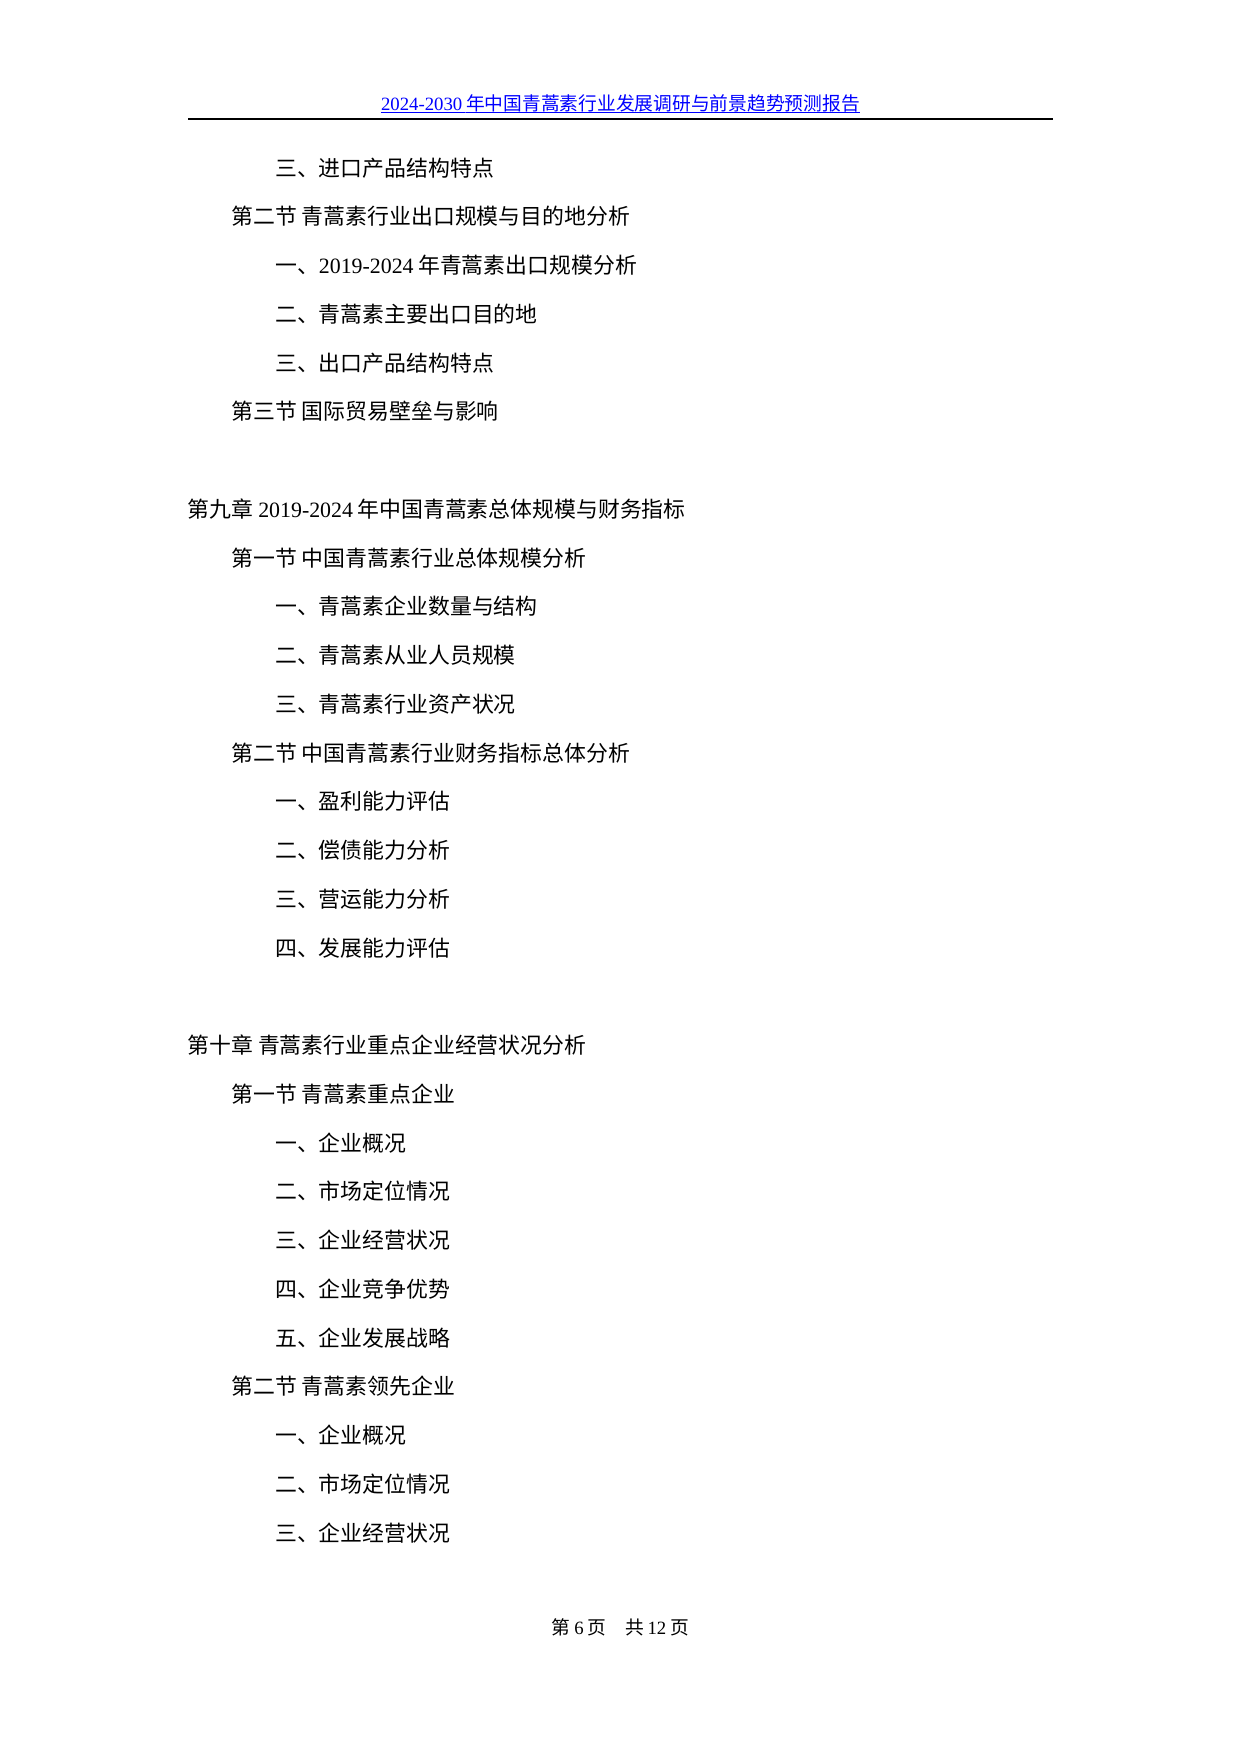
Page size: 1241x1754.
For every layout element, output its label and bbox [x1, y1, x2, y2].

text [187, 150, 1053, 1548]
